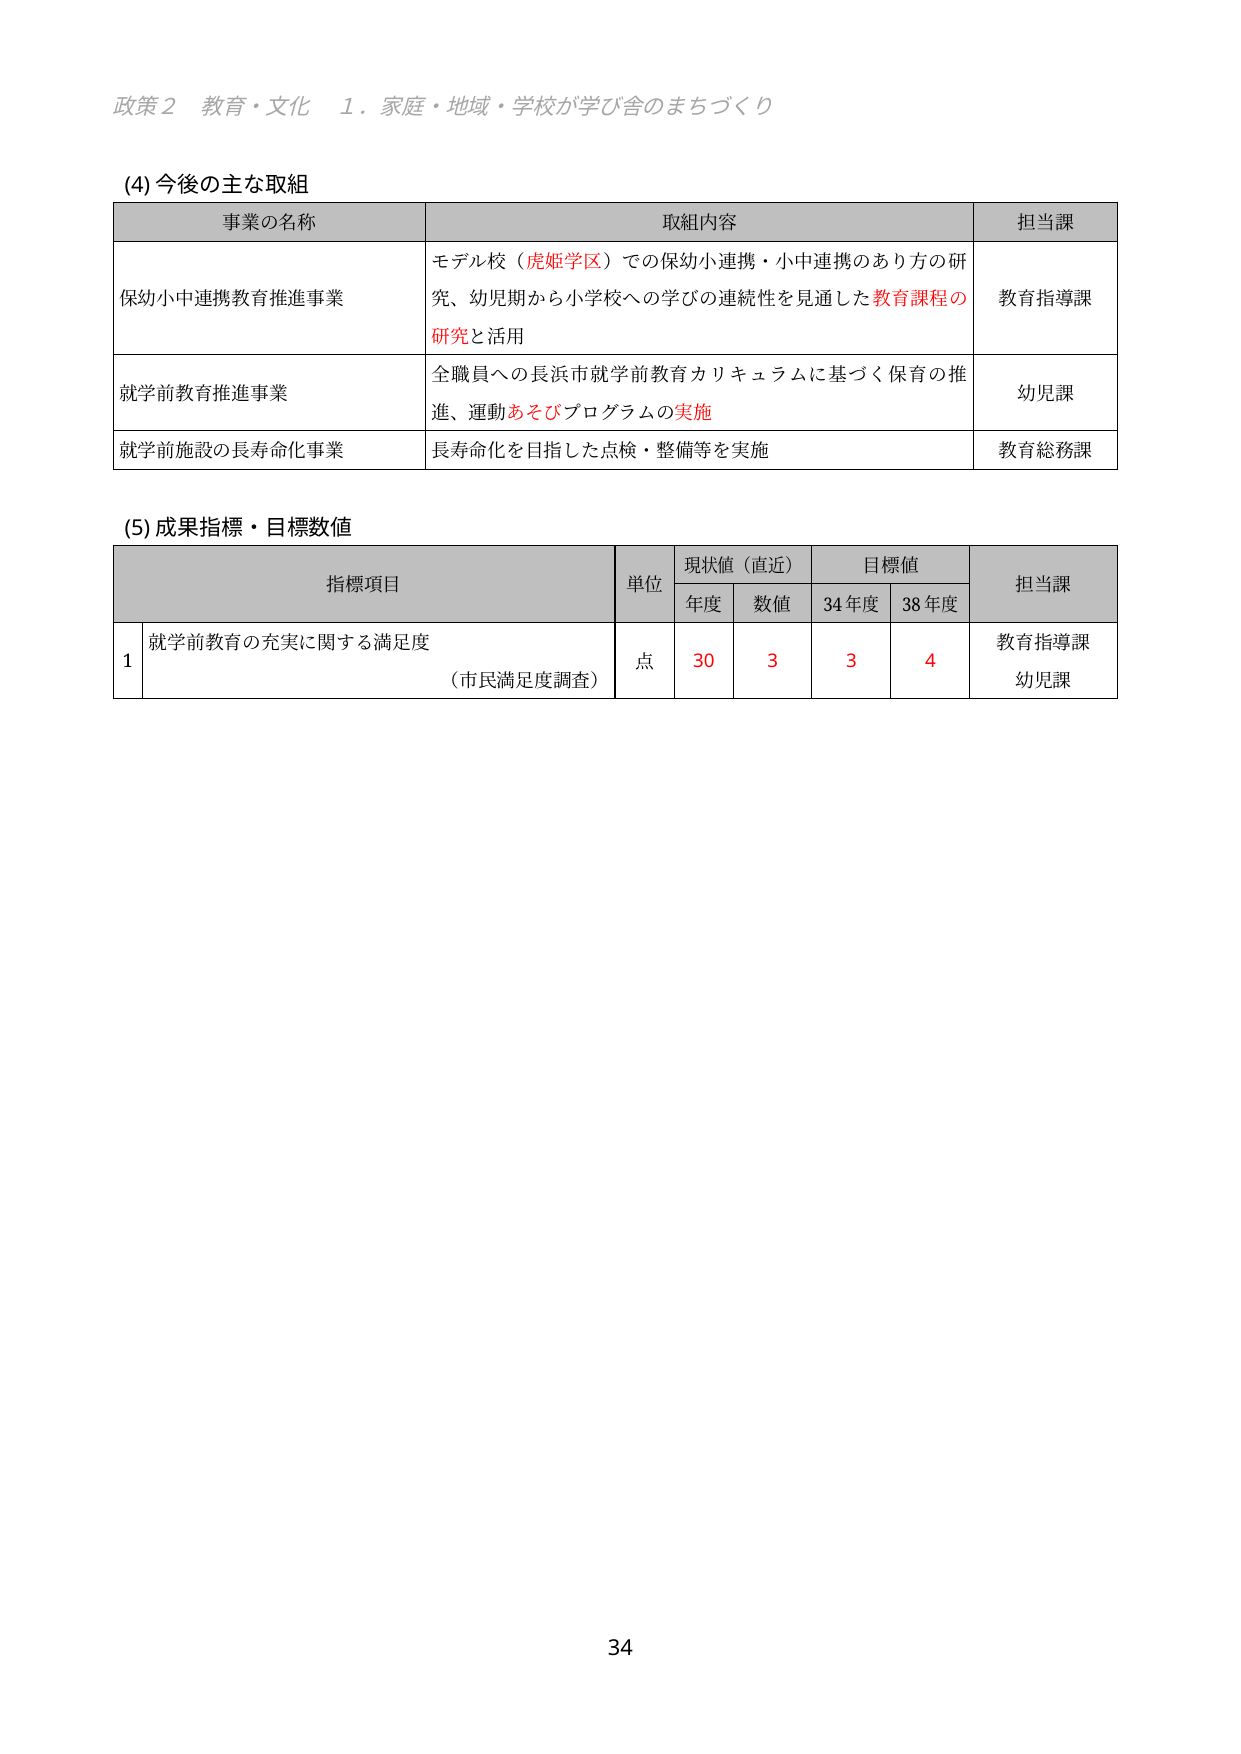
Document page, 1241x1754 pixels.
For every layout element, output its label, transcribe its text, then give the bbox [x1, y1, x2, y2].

table_cell モデル校（虎姫学区）での保幼小連携・小中連携のあり方の研究、幼児期から小学校への学びの連続性を見通した教育課程の研究と活用 [426, 242, 973, 354]
table_cell 年度 [675, 584, 733, 622]
table_cell 保幼小中連携教育推進事業 [114, 242, 425, 354]
table_cell 30 [675, 623, 733, 698]
table_cell 全職員への長浜市就学前教育カリキュラムに基づく保育の推進、運動あそびプログラムの実施 [426, 355, 973, 430]
table_cell 就学前施設の長寿命化事業 [114, 431, 425, 469]
table_cell 点 [616, 623, 674, 698]
table_cell 幼児課 [974, 355, 1117, 430]
table_cell 就学前教育推進事業 [114, 355, 425, 430]
table_header 現状値（直近） [675, 546, 811, 583]
table_header 目標値 [812, 546, 969, 583]
table_cell 就学前教育の充実に関する満足度 （市民満足度調査） [143, 623, 614, 698]
table_cell 34年度 [812, 584, 890, 622]
table_header 担当課 [970, 546, 1117, 622]
subtitle 成果指標・目標数値 [124, 507, 1128, 545]
table_cell 教育指導課 幼児課 [970, 623, 1117, 698]
table_cell 教育総務課 [974, 431, 1117, 469]
table_cell 38年度 [891, 584, 969, 622]
table_cell 長寿命化を目指した点検・整備等を実施 [426, 431, 973, 469]
subtitle 今後の主な取組 [124, 164, 1128, 202]
table_header 指標項目 [114, 546, 614, 622]
table_cell 数値 [734, 584, 811, 622]
table_cell 3 [812, 623, 890, 698]
table_cell 3 [734, 623, 811, 698]
table_cell 1 [114, 623, 142, 698]
table_cell 教育指導課 [974, 242, 1117, 354]
table_header 事業の名称 [114, 203, 425, 241]
table_header 単位 [616, 546, 674, 622]
table_cell 4 [891, 623, 969, 698]
table_header 担当課 [974, 203, 1117, 241]
table_header 取組内容 [426, 203, 973, 241]
